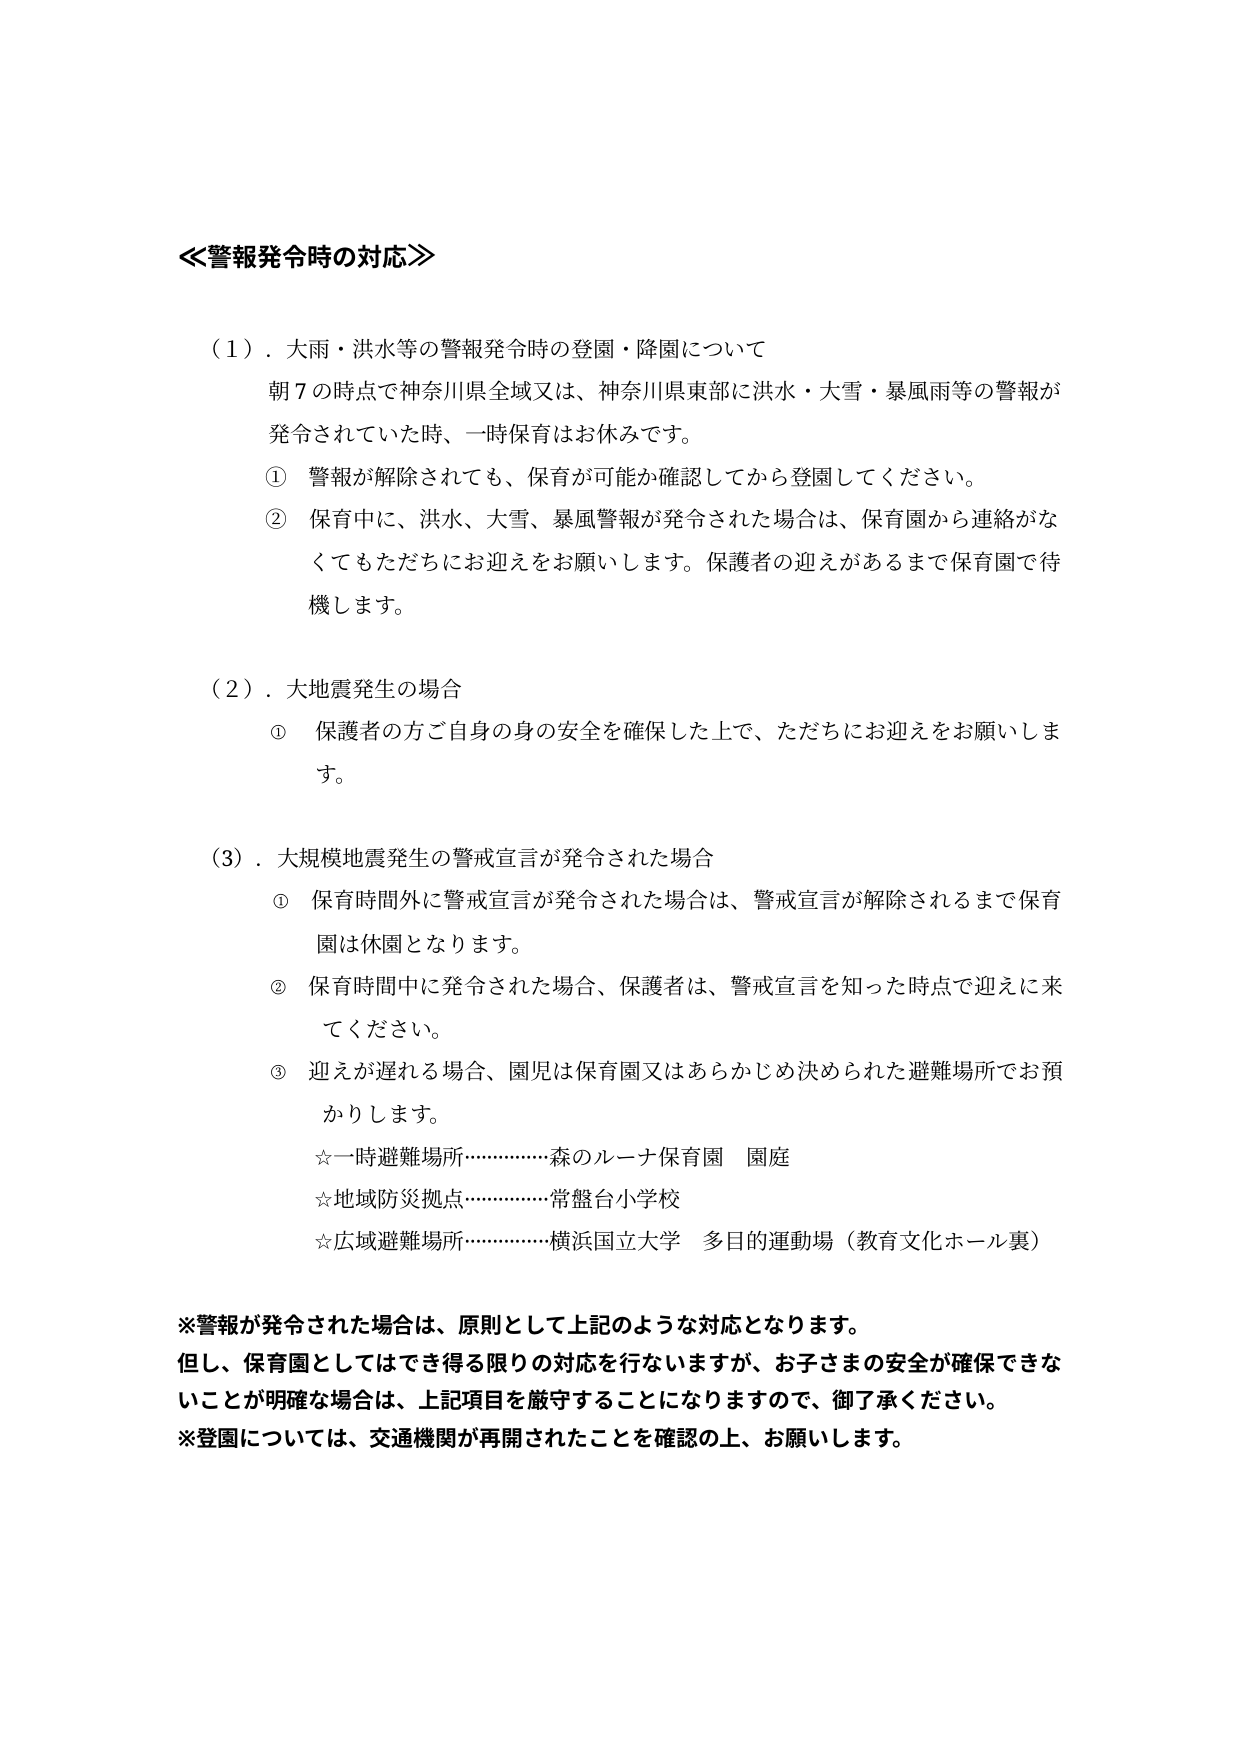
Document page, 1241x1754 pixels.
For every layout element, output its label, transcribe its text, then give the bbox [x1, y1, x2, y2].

text ② 保育中に、洪水、大雪、暴風警報が発令された場合は、保育園から連絡がなくてもただちにお迎えをお願いします。保護者の迎えがあるまで保育園で待機します。 [221, 499, 1063, 623]
text ☆地域防災拠点 常盤台小学校 [314, 1179, 1063, 1216]
text ③ 迎えが遅れる場合、園児は保育園又はあらかじめ決められた避難場所でお預かりします。 [270, 1051, 1063, 1132]
text 朝7の時点で神奈川県全域又は、神奈川県東部に洪水・大雪・暴風雨等の警報が発令されていた時、一時保育はお休みです。 [268, 371, 1063, 452]
text ※登園については、交通機関が再開されたことを確認の上、お願いします。 [177, 1418, 1063, 1455]
text （3）．大規模地震発生の警戒宣言が発令された場合 [177, 839, 1063, 876]
text ① 警報が解除されても、保育が可能か確認してから登園してください。 [177, 457, 1063, 494]
text ☆広域避難場所 横浜国立大学 多目的運動場（教育文化ホール裏） [314, 1221, 1063, 1259]
text 但し、保育園としてはでき得る限りの対応を行ないますが、お子さまの安全が確保できないことが明確な場合は、上記項目を厳守することになりますので、御了承ください。 [177, 1343, 1063, 1418]
text （１）．大雨・洪水等の警報発令時の登園・降園について [177, 329, 1063, 367]
text ≪警報発令時の対応≫ [177, 217, 1063, 292]
text ☆一時避難場所 森のルーナ保育園 園庭 [314, 1137, 1063, 1174]
text ※警報が発令された場合は、原則として上記のような対応となります。 [177, 1305, 1063, 1343]
text （２）．大地震発生の場合 [177, 669, 1063, 707]
text ② 保育時間中に発令された場合、保護者は、警戒宣言を知った時点で迎えに来てください。 [270, 966, 1063, 1047]
list 保護者の方ご自身の身の安全を確保した上で、ただちにお迎えをお願いします。 [270, 711, 1063, 792]
text ① 保育時間外に警戒宣言が発令された場合は、警戒宣言が解除されるまで保育園は休園となります。 [272, 881, 1063, 961]
